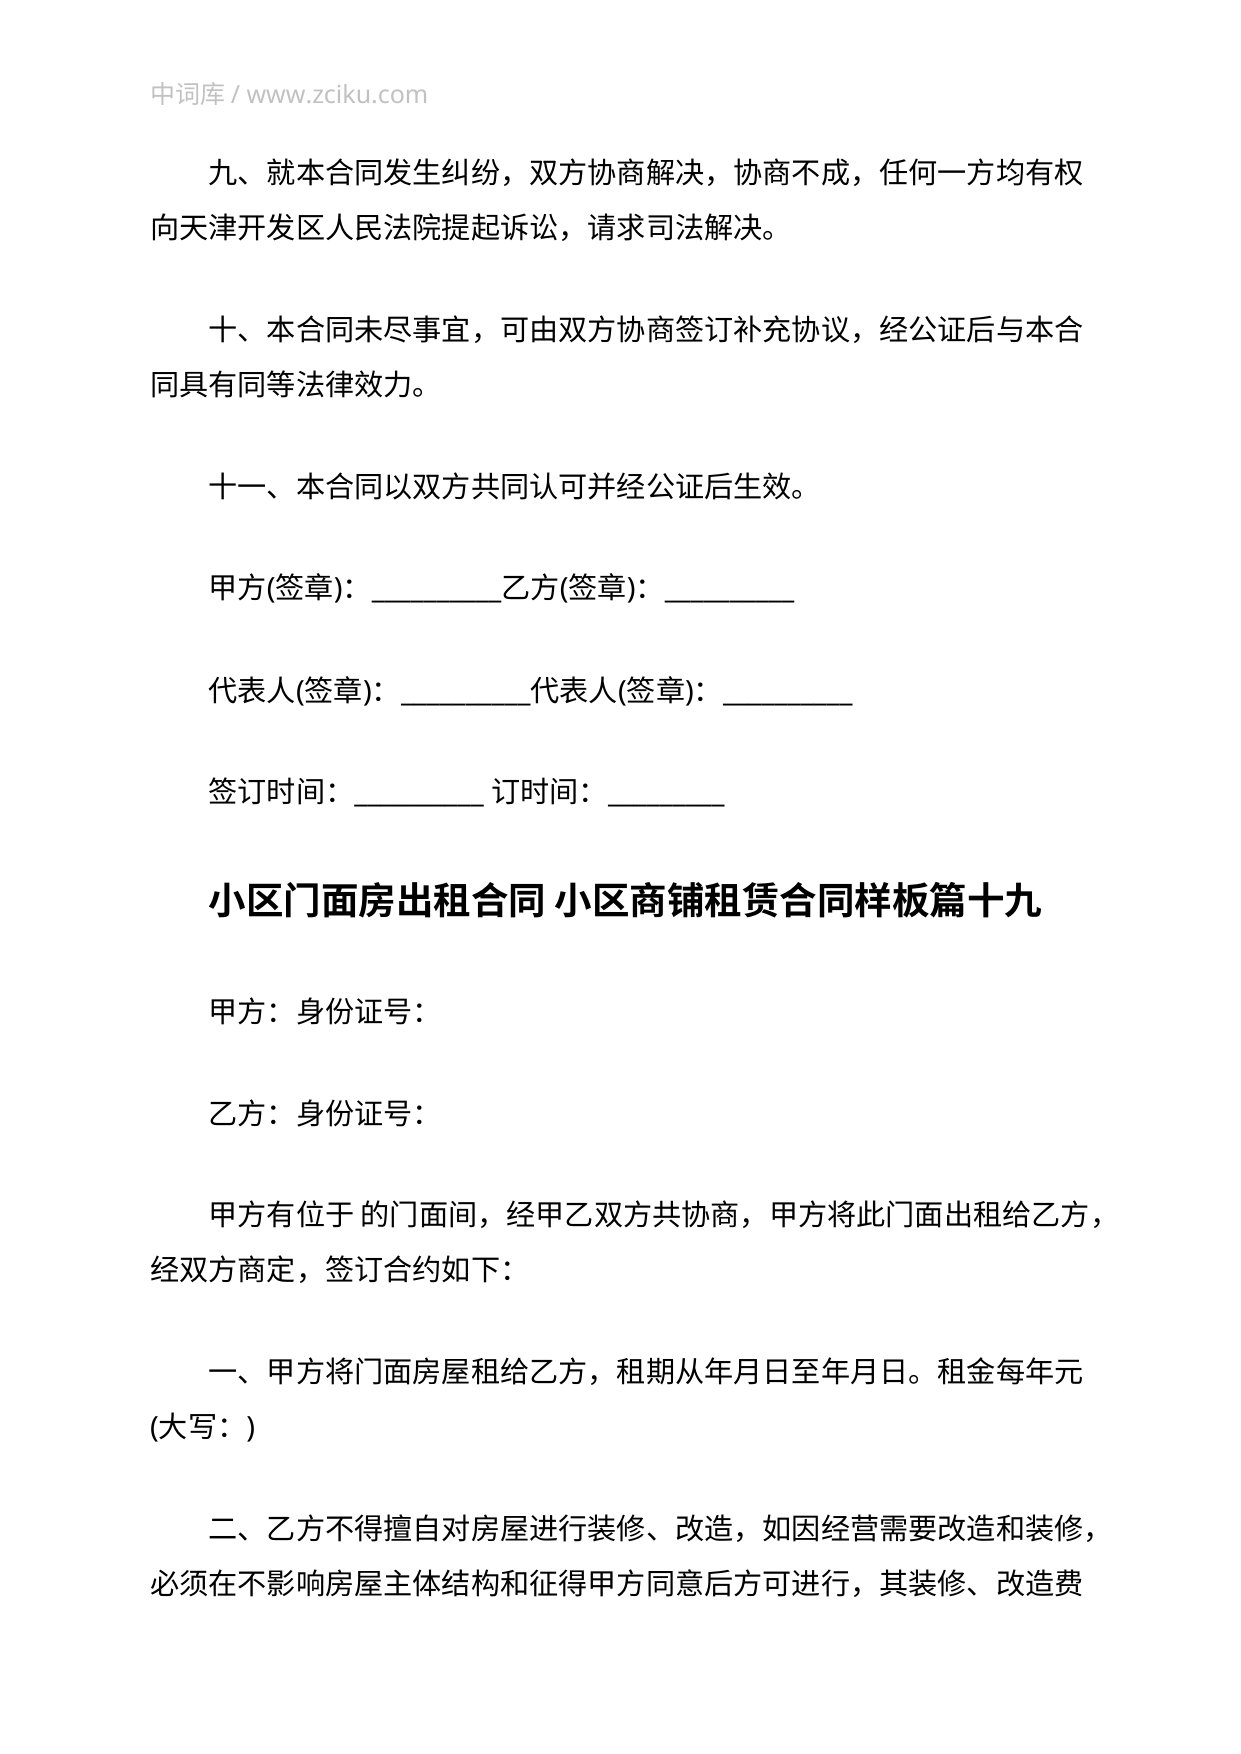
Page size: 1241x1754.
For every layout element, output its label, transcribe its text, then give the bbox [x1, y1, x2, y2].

text 签订时间：__________ 订时间：_________ [150, 769, 1090, 811]
text 十一、本合同以双方共同认可并经公证后生效。 [150, 463, 1090, 506]
text 十、本合同未尽事宜，可由双方协商签订补充协议，经公证后与本合同具有同等法律效力。 [150, 307, 1090, 404]
text 甲方：身份证号： [150, 988, 1090, 1031]
text 九、就本合同发生纠纷，双方协商解决，协商不成，任何一方均有权向天津开发区人民法院提起诉讼，请求司法解决。 [150, 150, 1090, 247]
text 小区门面房出租合同 小区商铺租赁合同样板篇十九 [150, 871, 1090, 925]
text 代表人(签章)：__________代表人(签章)：__________ [150, 667, 1090, 709]
text 甲方有位于 的门面间，经甲乙双方共协商，甲方将此门面出租给乙方，经双方商定，签订合约如下： [150, 1192, 1090, 1289]
text 一、甲方将门面房屋租给乙方，租期从年月日至年月日。租金每年元(大写：) [150, 1349, 1090, 1446]
text 甲方(签章)：__________乙方(签章)：__________ [150, 565, 1090, 607]
text 乙方：身份证号： [150, 1090, 1090, 1132]
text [150, 1506, 1090, 1603]
